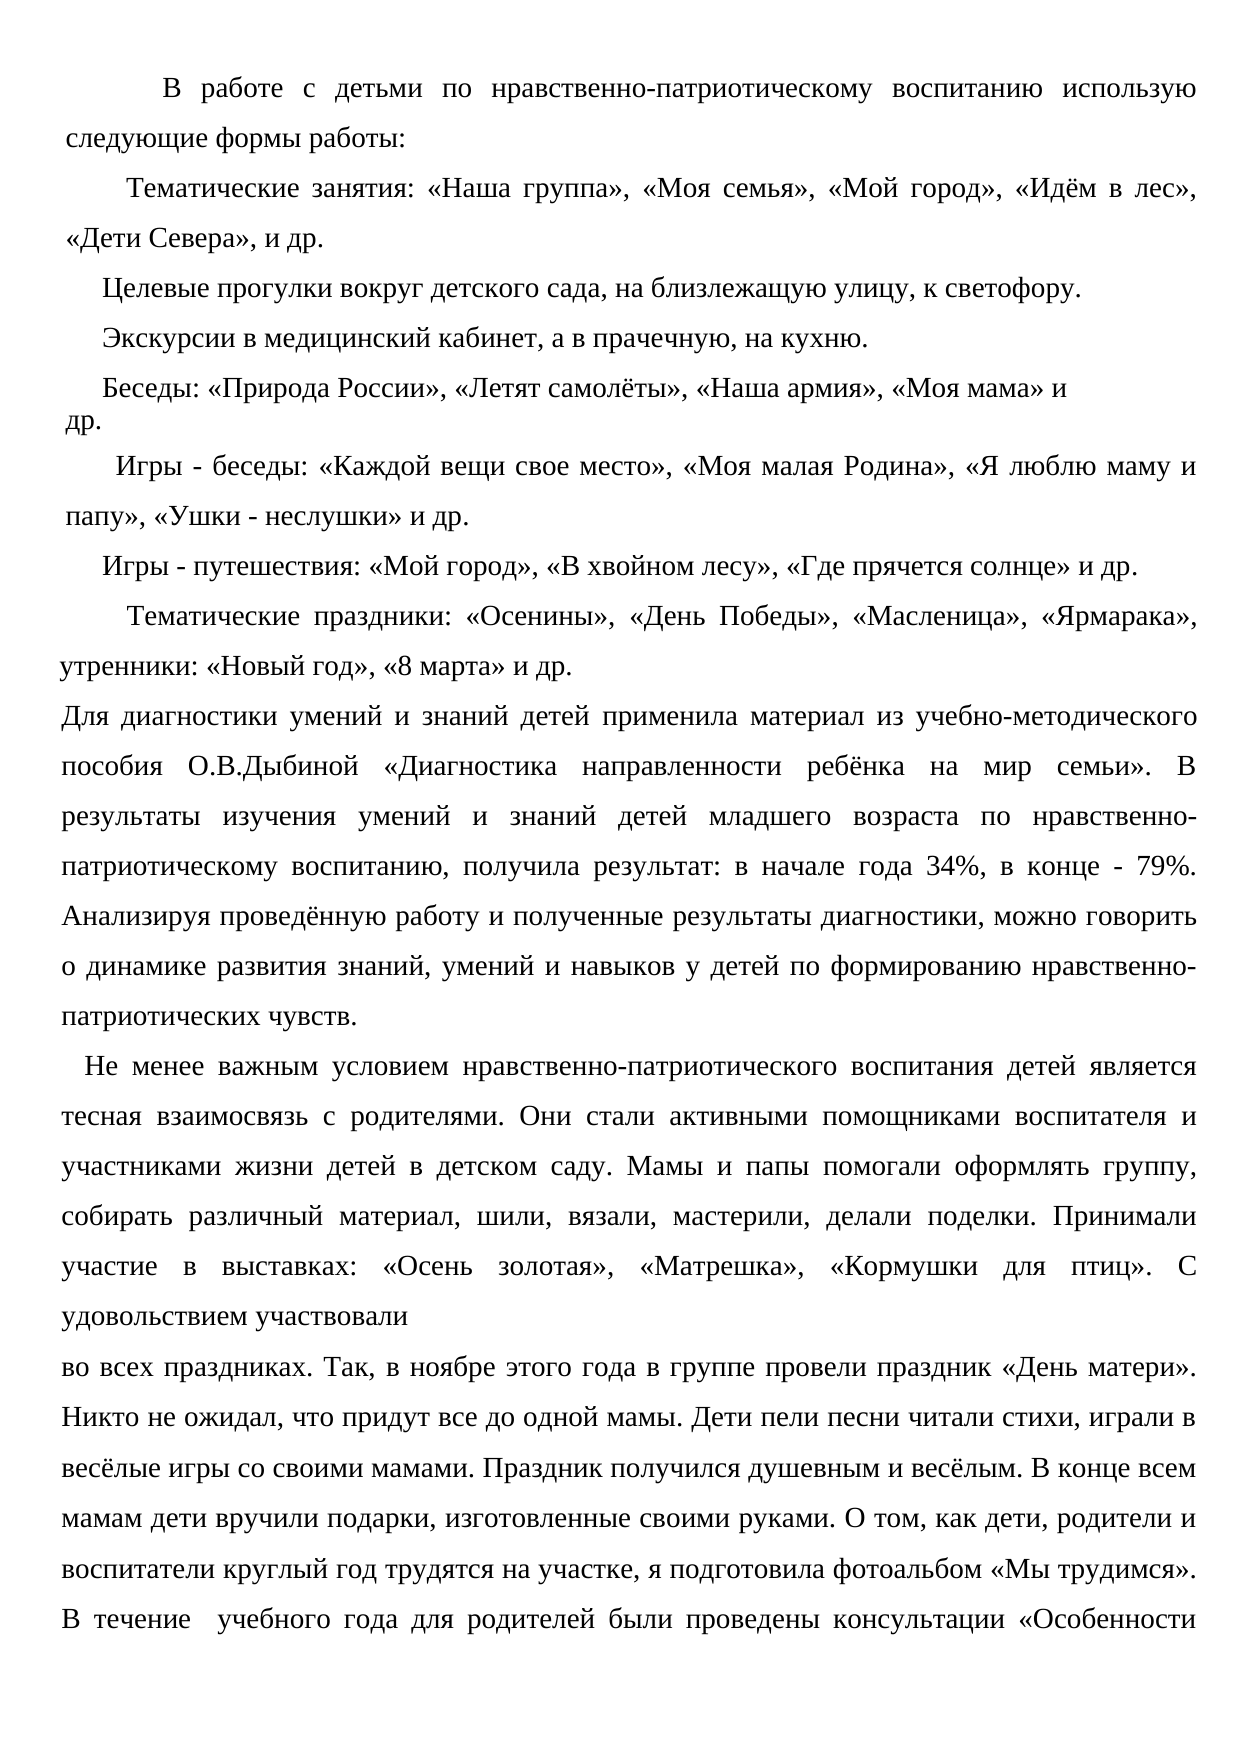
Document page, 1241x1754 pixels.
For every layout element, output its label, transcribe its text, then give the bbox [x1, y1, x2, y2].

text Игры - беседы: «Каждой вещи свое место», «Моя малая Родина», «Я люблю маму и папу», «Ушки - неслушки» и др. [65, 435, 1198, 535]
text др. [65, 407, 1200, 435]
text Игры - путешествия: «Мой город», «В хвойном лесу», «Где прячется солнце» и др. [65, 535, 1198, 586]
text Экскурсии в медицинский кабинет, а в прачечную, на кухню. [65, 307, 1200, 357]
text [61, 1336, 1198, 1639]
text Не менее важным условием нравственно-патриотического воспитания детей является тесная взаимосвязь с родителями. Они стали активными помощниками воспитателя и участниками жизни детей в детском саду. Мамы и папы помогали оформлять группу, собирать различный материал, шили, вязали, мастерили, делали поделки. Принимали участие в выставках: «Осень золотая», «Матрешка», «Кормушки для птиц». С удовольствием участвовали [61, 1036, 1198, 1336]
text В работе с детьми по нравственно-патриотическому воспитанию использую следующие формы работы: [65, 57, 1198, 157]
text Целевые прогулки вокруг детского сада, на близлежащую улицу, к светофору. [65, 257, 1198, 307]
text Тематические занятия: «Наша группа», «Моя семья», «Мой город», «Идём в лес», «Дети Севера», и др. [65, 157, 1198, 257]
text Тематические праздники: «Осенины», «День Победы», «Масленица», «Ярмарака», утренники: «Новый год», «8 марта» и др. [59, 586, 1198, 686]
text Для диагностики умений и знаний детей применила материал из учебно-методического пособия О.В.Дыбиной «Диагностика направленности ребёнка на мир семьи». В результаты изучения умений и знаний детей младшего возраста по нравственно-патриотическому воспитанию, получила результат: в начале года 34%, в конце - 79%. Анализируя проведённую работу и полученные результаты диагностики, можно говорить о динамике развития знаний, умений и навыков у детей по формированию нравственно-патриотических чувств. [61, 686, 1198, 1036]
text Беседы: «Природа России», «Летят самолёты», «Наша армия», «Моя мама» и [65, 357, 1200, 407]
